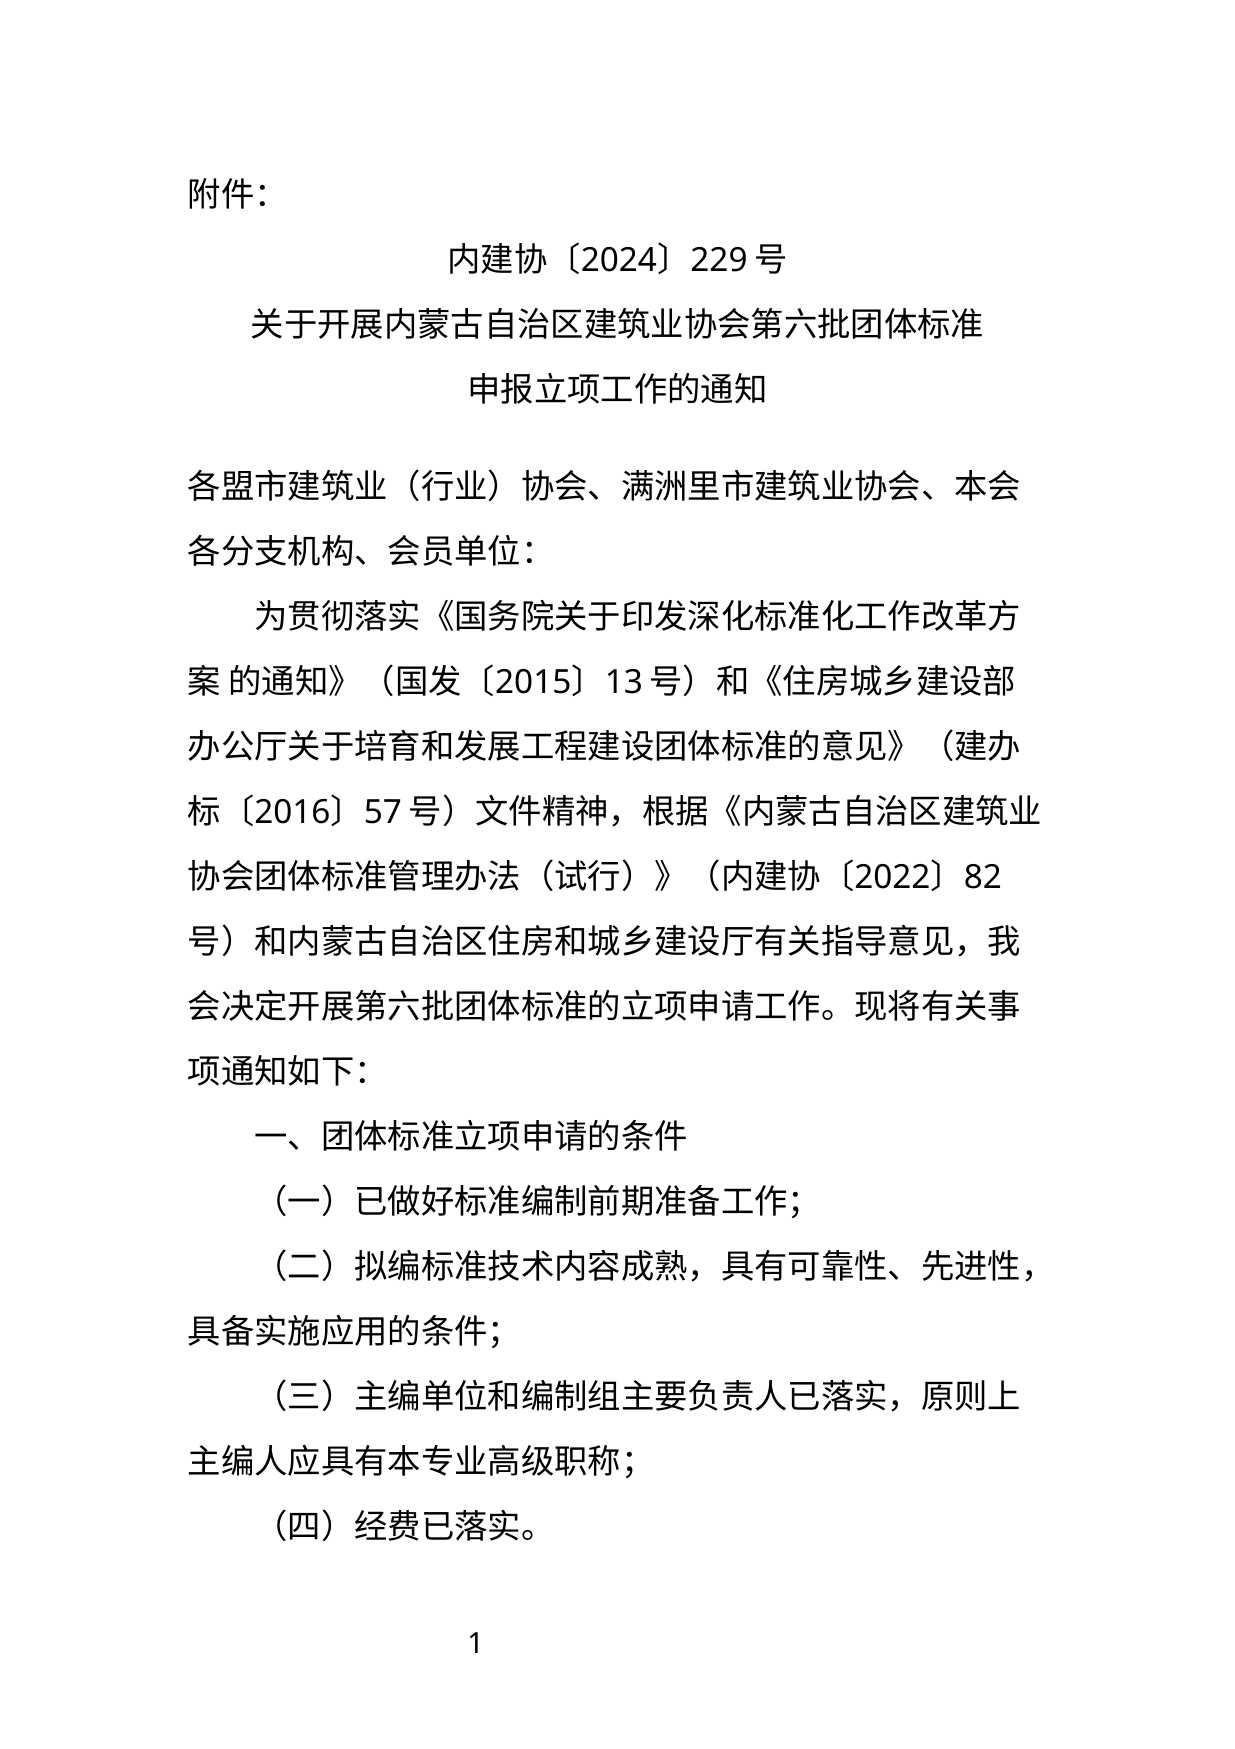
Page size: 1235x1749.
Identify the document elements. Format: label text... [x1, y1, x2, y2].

text 申报立项工作的通知 [187, 354, 1047, 419]
text 关于开展内蒙古自治区建筑业协会第六批团体标准 [187, 289, 1047, 354]
text （一）已做好标准编制前期准备工作； [187, 1167, 1047, 1232]
text 内建协〔2024〕229号 [187, 224, 1047, 289]
text 为贯彻落实《国务院关于印发深化标准化工作改革方案 的通知》（国发〔2015〕13号）和《住房城乡建设部办公厅关于培育和发展工程建设团体标准的意见》（建办标〔2016〕57号）文件精神，根据《内蒙古自治区建筑业协会团体标准管理办法（试行）》（内建协〔2022〕82号）和内蒙古自治区住房和城乡建设厅有关指导意见，我会决定开展第六批团体标准的立项申请工作。现将有关事项通知如下： [187, 582, 1047, 1102]
text （四）经费已落实。 [187, 1492, 1047, 1557]
text （三）主编单位和编制组主要负责人已落实，原则上主编人应具有本专业高级职称； [187, 1362, 1047, 1492]
text （二）拟编标准技术内容成熟，具有可靠性、先进性，具备实施应用的条件； [187, 1232, 1047, 1362]
text 各盟市建筑业（行业）协会、满洲里市建筑业协会、本会各分支机构、会员单位： [187, 452, 1047, 582]
text 一、团体标准立项申请的条件 [187, 1102, 1047, 1167]
text 附件： [187, 159, 1047, 224]
